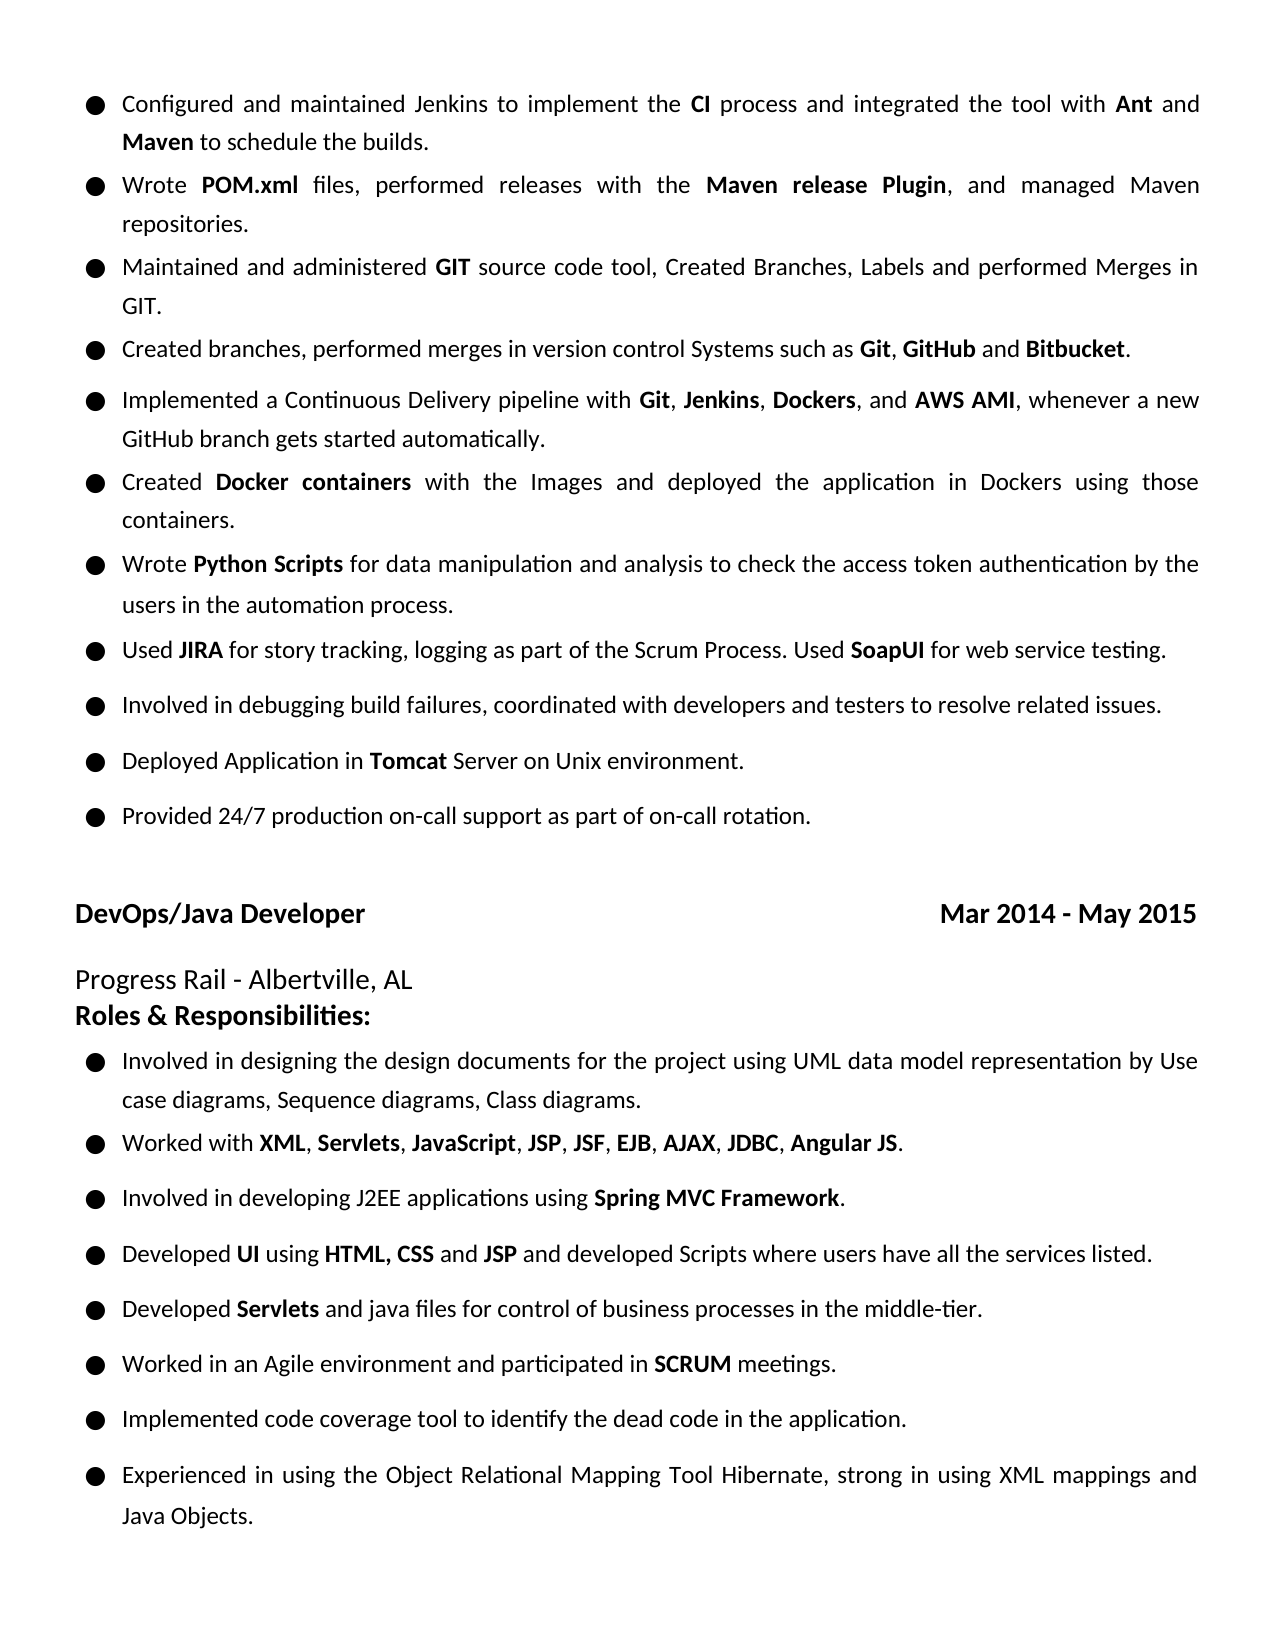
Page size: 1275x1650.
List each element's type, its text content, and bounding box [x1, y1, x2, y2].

list Involved in developing J2EE applications using Spring MVC Framework. [84, 1170, 1200, 1221]
list Wrote POM.xml files, performed releases with the Maven release Plugin, and managed Maven repositories. [84, 157, 1200, 238]
list Developed UI using HTML, CSS and JSP and developed Scripts where users have all the services listed. [84, 1225, 1200, 1276]
list Configured and maintained Jenkins to implement the CI process and integrated the tool with Ant and Maven to schedule the builds. [84, 75, 1200, 157]
list Maintained and administered GIT source code tool, Created Branches, Labels and performed Merges in GIT. [84, 238, 1200, 320]
list Involved in designing the design documents for the project using UML data model representation by Use case diagrams, Sequence diagrams, Class diagrams. [84, 1033, 1200, 1114]
text DevOps/Java Developer Mar 2014 - May 2015 Progress Rail - Albertville, AL [75, 895, 1200, 997]
list Deployed Application in Tomcat Server on Unix environment. [84, 732, 1200, 783]
text Roles & Responsibilities: [75, 997, 1200, 1033]
list Developed Servlets and java files for control of business processes in the middle-tier. [84, 1280, 1200, 1332]
list Worked with XML, Servlets, JavaScript, JSP, JSF, EJB, AJAX, JDBC, Angular JS. [84, 1114, 1200, 1166]
list Created branches, performed merges in version control Systems such as Git, GitHub and Bitbucket. [84, 320, 1200, 372]
list Involved in debugging build failures, coordinated with developers and testers to resolve related issues. [84, 677, 1200, 728]
list Wrote Python Scripts for data manipulation and analysis to check the access token authentication by the users in the automation process. [84, 535, 1200, 619]
list Experienced in using the Object Relational Mapping Tool Hibernate, strong in using XML mappings and Java Objects. [84, 1446, 1200, 1530]
list Created Docker containers with the Images and deployed the application in Dockers using those containers. [84, 453, 1200, 535]
list Provided 24/7 production on-call support as part of on-call rotation. [84, 788, 1200, 839]
list Worked in an Agile environment and participated in SCRUM meetings. [84, 1336, 1200, 1387]
list Implemented code coverage tool to identify the dead code in the application. [84, 1391, 1200, 1442]
list Used JIRA for story tracking, logging as part of the Scrum Process. Used SoapUI for web service testing. [84, 622, 1200, 673]
list Implemented a Continuous Delivery pipeline with Git, Jenkins, Dockers, and AWS AMI, whenever a new GitHub branch gets started automatically. [84, 372, 1200, 453]
